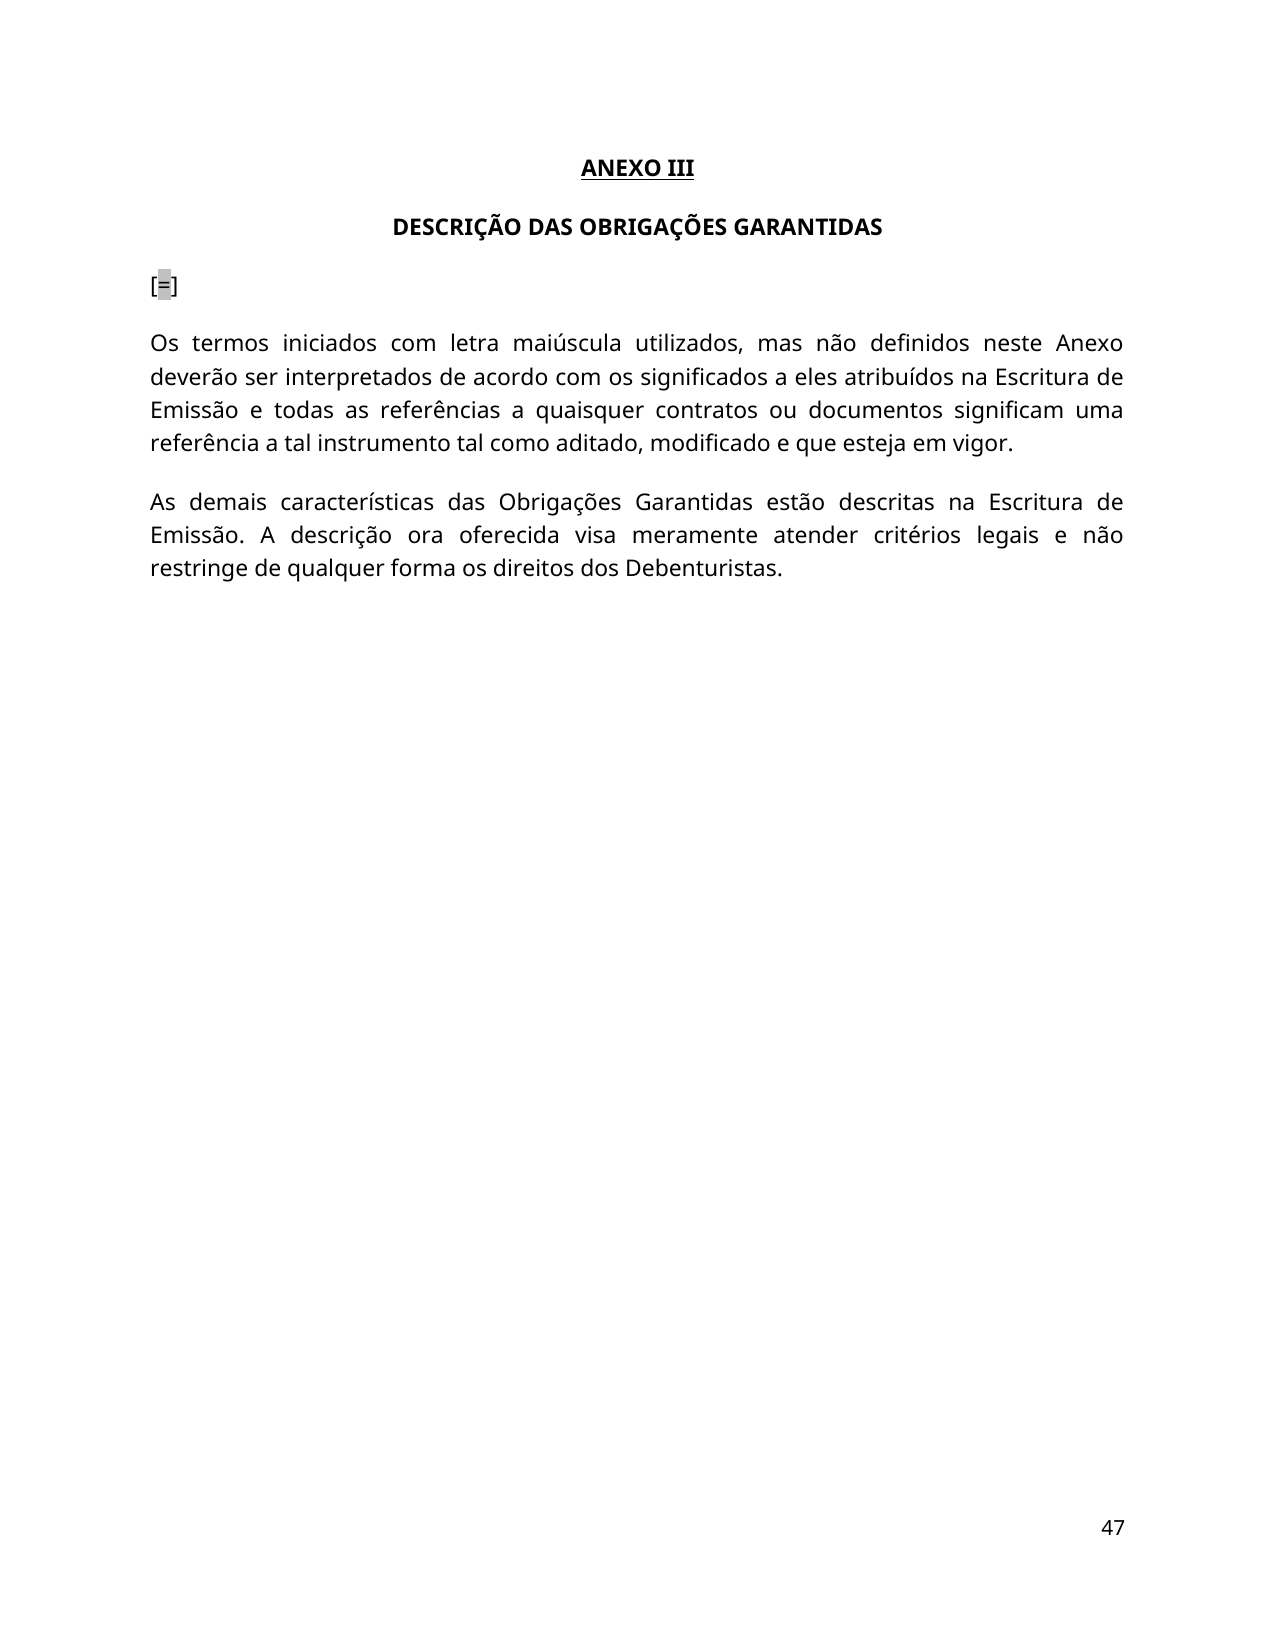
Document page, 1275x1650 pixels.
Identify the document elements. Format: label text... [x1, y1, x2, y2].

text Os termos iniciados com letra maiúscula utilizados, mas não definidos neste Anexo deverão ser interpretados de acordo com os significados a eles atribuídos na Escritura de Emissão e todas as referências a quaisquer contratos ou documentos significam uma referência a tal instrumento tal como aditado, modificado e que esteja em vigor. [150, 325, 1125, 458]
text [=] [150, 267, 1125, 300]
text As demais características das Obrigações Garantidas estão descritas na Escritura de Emissão. A descrição ora oferecida visa meramente atender critérios legais e não restringe de qualquer forma os direitos dos Debenturistas. [150, 483, 1125, 583]
text ANEXO III [150, 150, 1125, 183]
subtitle DESCRIÇÃO DAS OBRIGAÇÕES GARANTIDAS [150, 208, 1125, 242]
